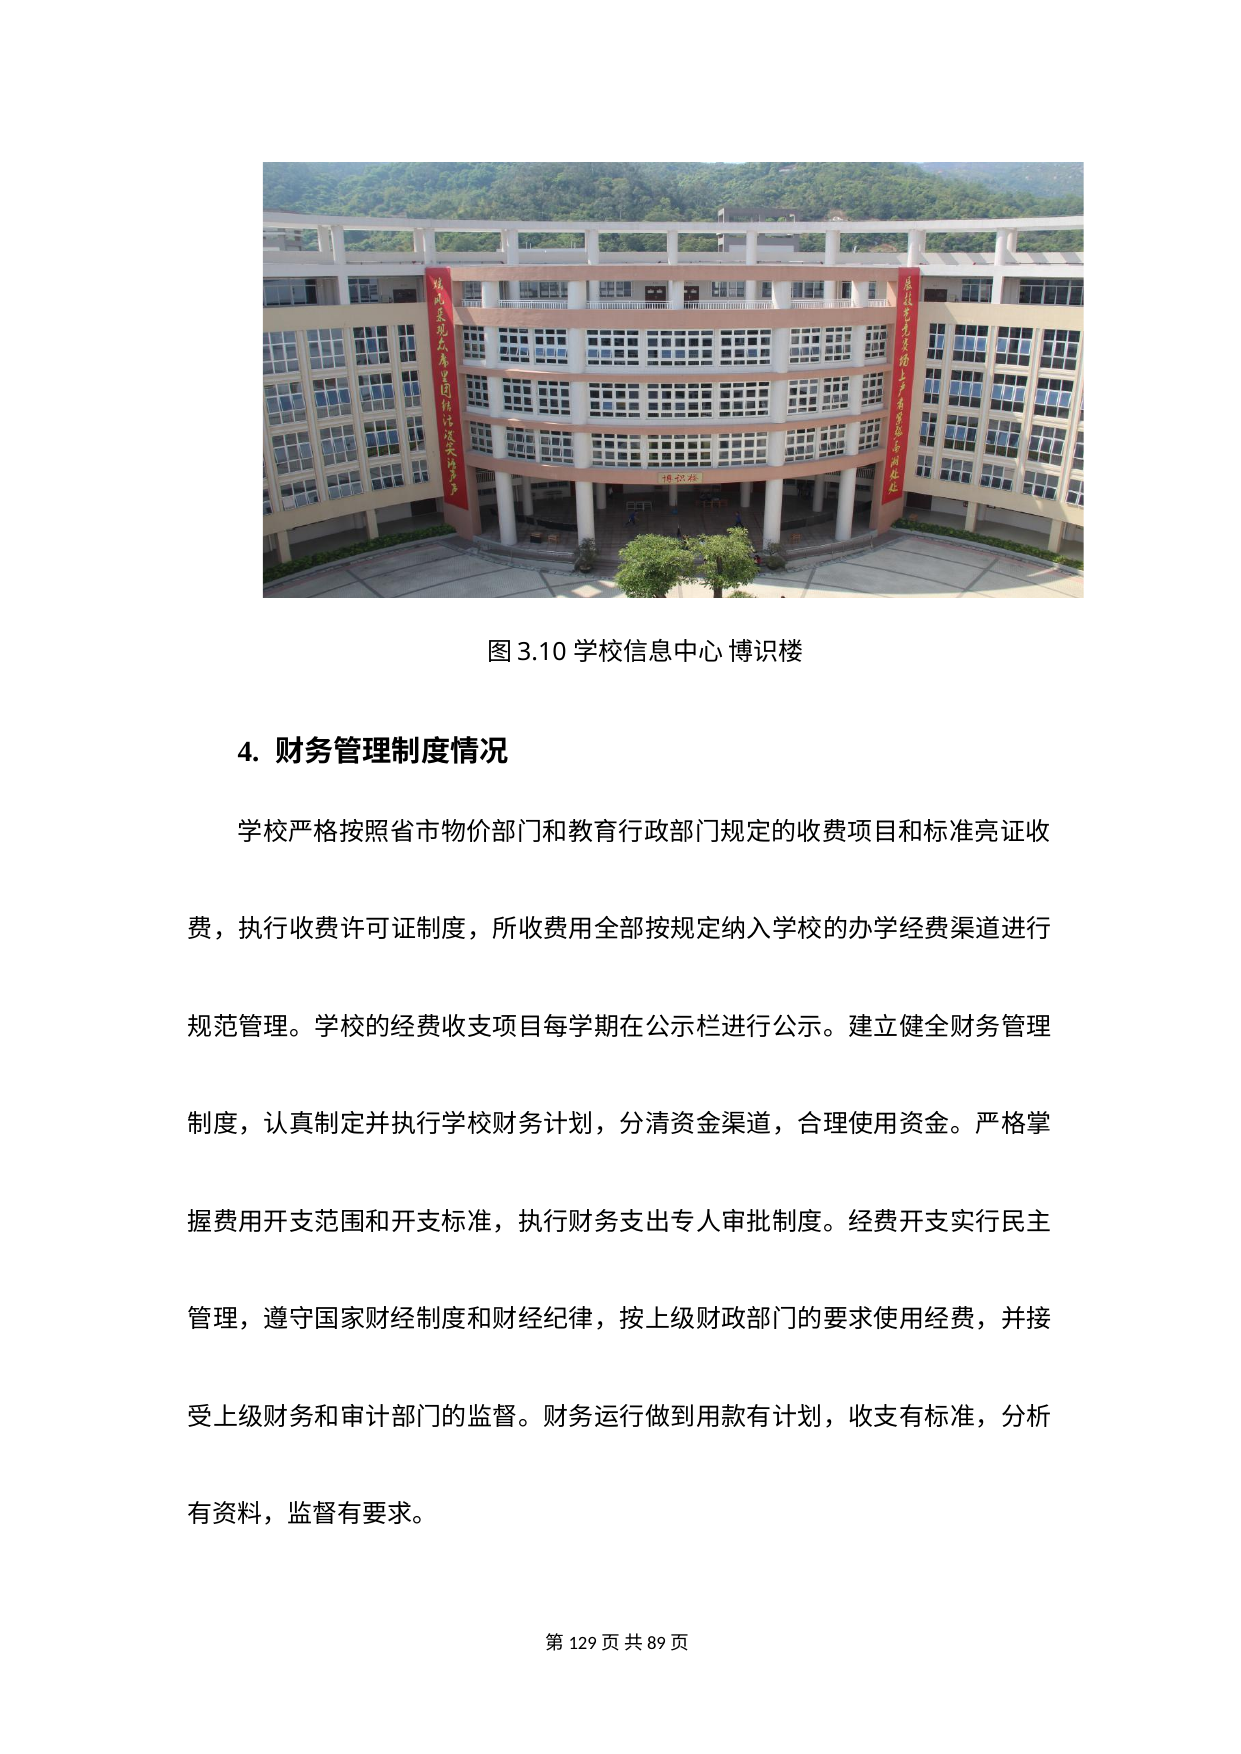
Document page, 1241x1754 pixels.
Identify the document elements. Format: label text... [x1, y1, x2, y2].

subtitle 财务管理制度情况 [213, 727, 1053, 769]
text 图3.10 学校信息中心 博识楼 [187, 617, 1053, 682]
picture [262, 162, 1084, 598]
text 学校严格按照省市物价部门和教育行政部门规定的收费项目和标准亮证收费，执行收费许可证制度，所收费用全部按规定纳入学校的办学经费渠道进行规范管理。学校的经费收支项目每学期在公示栏进行公示。建立健全财务管理制度，认真制定并执行学校财务计划，分清资金渠道，合理使用资金。严格掌握费用开支范围和开支标准，执行财务支出专人审批制度。经费开支实行民主管理，遵守国家财经制度和财经纪律，按上级财政部门的要求使用经费，并接受上级财务和审计部门的监督。财务运行做到用款有计划，收支有标准，分析有资料，监督有要求。 [187, 797, 1053, 1544]
